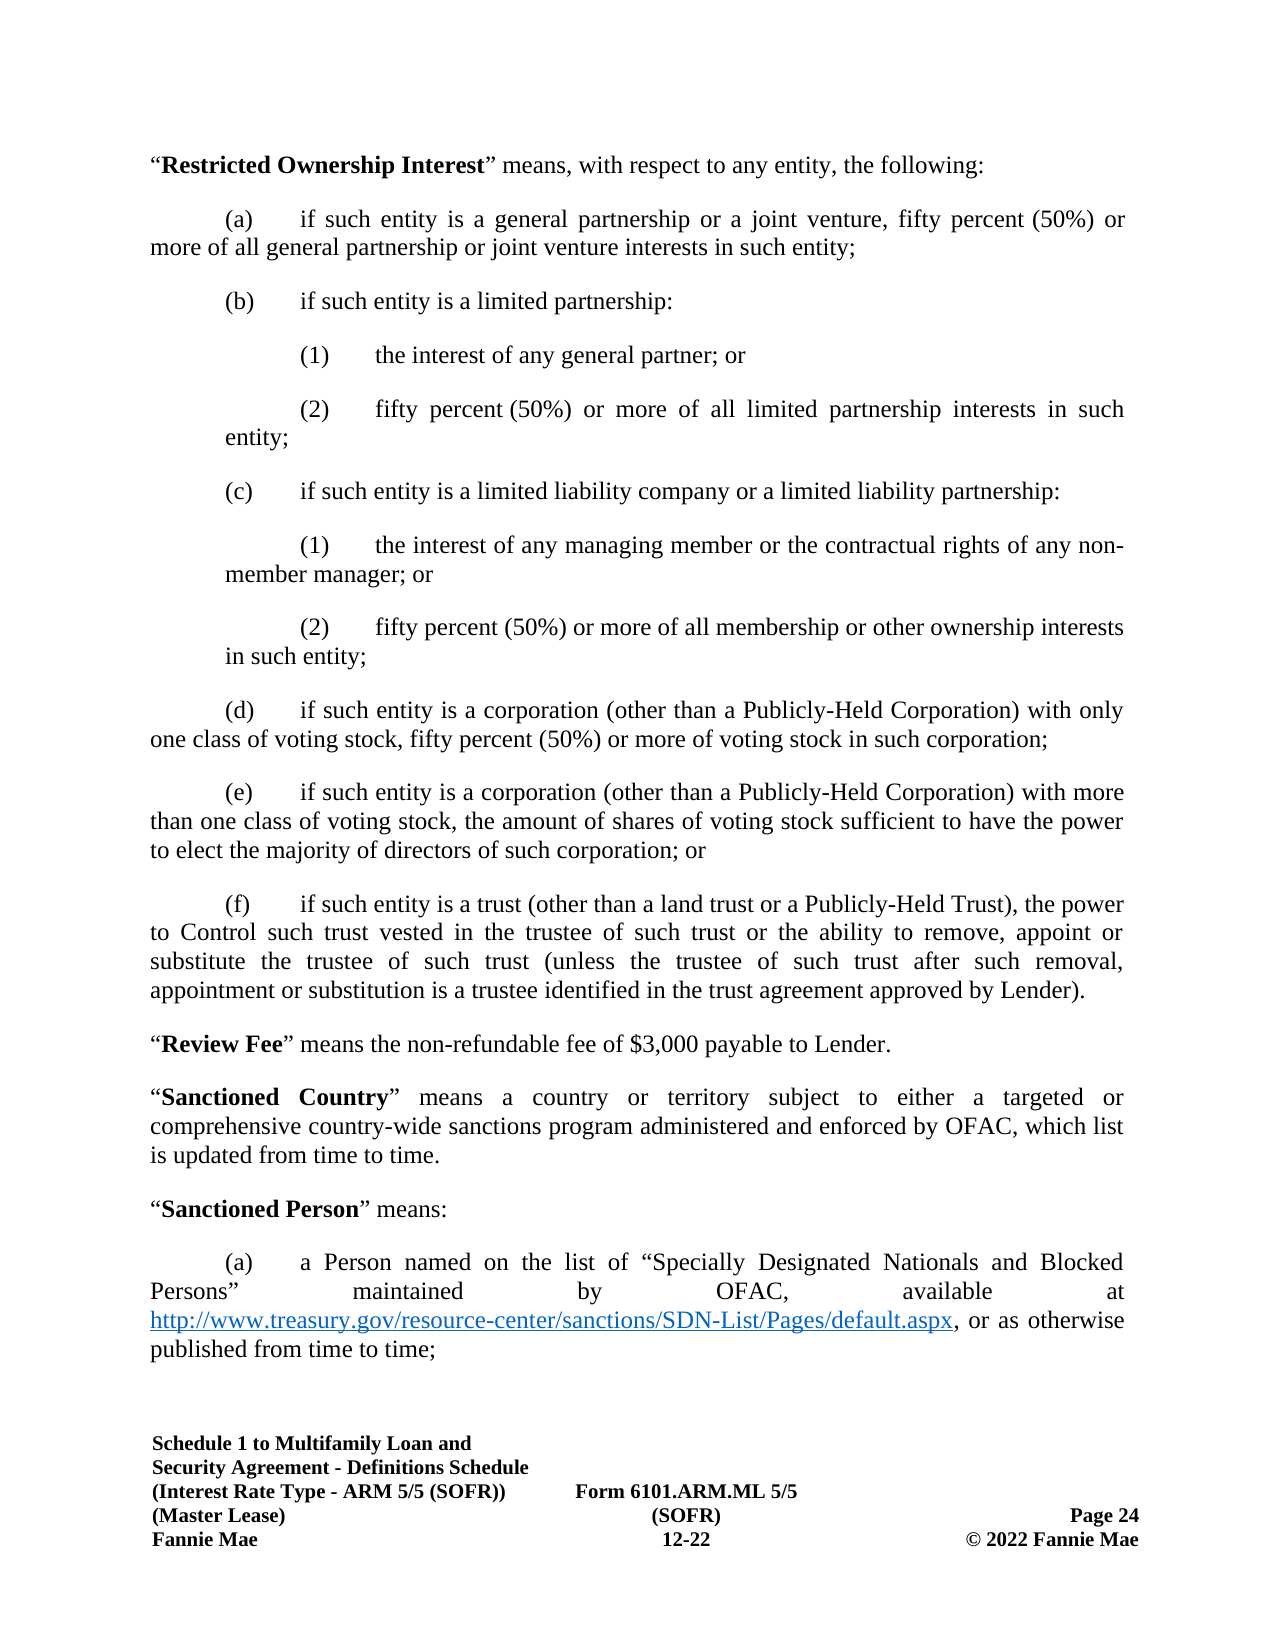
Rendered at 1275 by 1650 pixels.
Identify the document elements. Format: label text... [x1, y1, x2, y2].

text “Restricted Ownership Interest” means, with respect to any entity, the following: [150, 150, 1125, 179]
text (b) if such entity is a limited partnership: [150, 286, 1125, 315]
text (f) if such entity is a trust (other than a land trust or a Publicly-Held Trust), the power to Control such trust vested in the trustee of such trust or the ability to remove, appoint or substitute the trustee of such trust (unless the trustee of such trust after such removal, appointment or substitution is a trustee identified in the trust agreement approved by Lender). [150, 889, 1125, 1004]
text (a) a Person named on the list of “Specially Designated Nationals and Blocked Persons” maintained by OFAC, available at http://www.treasury.gov/resource-center/sanctions/SDN-List/Pages/default.aspx, or as otherwise published from time to time; [150, 1247, 1125, 1362]
text (c) if such entity is a limited liability company or a limited liability partnership: [150, 476, 1125, 505]
text (2) fifty percent (50%) or more of all limited partnership interests in such entity; [225, 394, 1125, 451]
text (2) fifty percent (50%) or more of all membership or other ownership interests in such entity; [225, 612, 1125, 670]
text (e) if such entity is a corporation (other than a Publicly-Held Corporation) with more than one class of voting stock, the amount of shares of voting stock sufficient to have the power to elect the majority of directors of such corporation; or [150, 777, 1125, 864]
text (d) if such entity is a corporation (other than a Publicly-Held Corporation) with only one class of voting stock, fifty percent (50%) or more of voting stock in such corporation; [150, 695, 1125, 752]
text (1) the interest of any general partner; or [225, 340, 1125, 369]
text “Sanctioned Country” means a country or territory subject to either a targeted or comprehensive country-wide sanctions program administered and enforced by OFAC, which list is updated from time to time. [150, 1082, 1125, 1169]
text “Sanctioned Person” means: [150, 1194, 1125, 1222]
text (a) if such entity is a general partnership or a joint venture, fifty percent (50%) or more of all general partnership or joint venture interests in such entity; [150, 204, 1125, 261]
text “Review Fee” means the non-refundable fee of $3,000 payable to Lender. [150, 1029, 1125, 1057]
text (1) the interest of any managing member or the contractual rights of any non-member manager; or [225, 530, 1125, 587]
